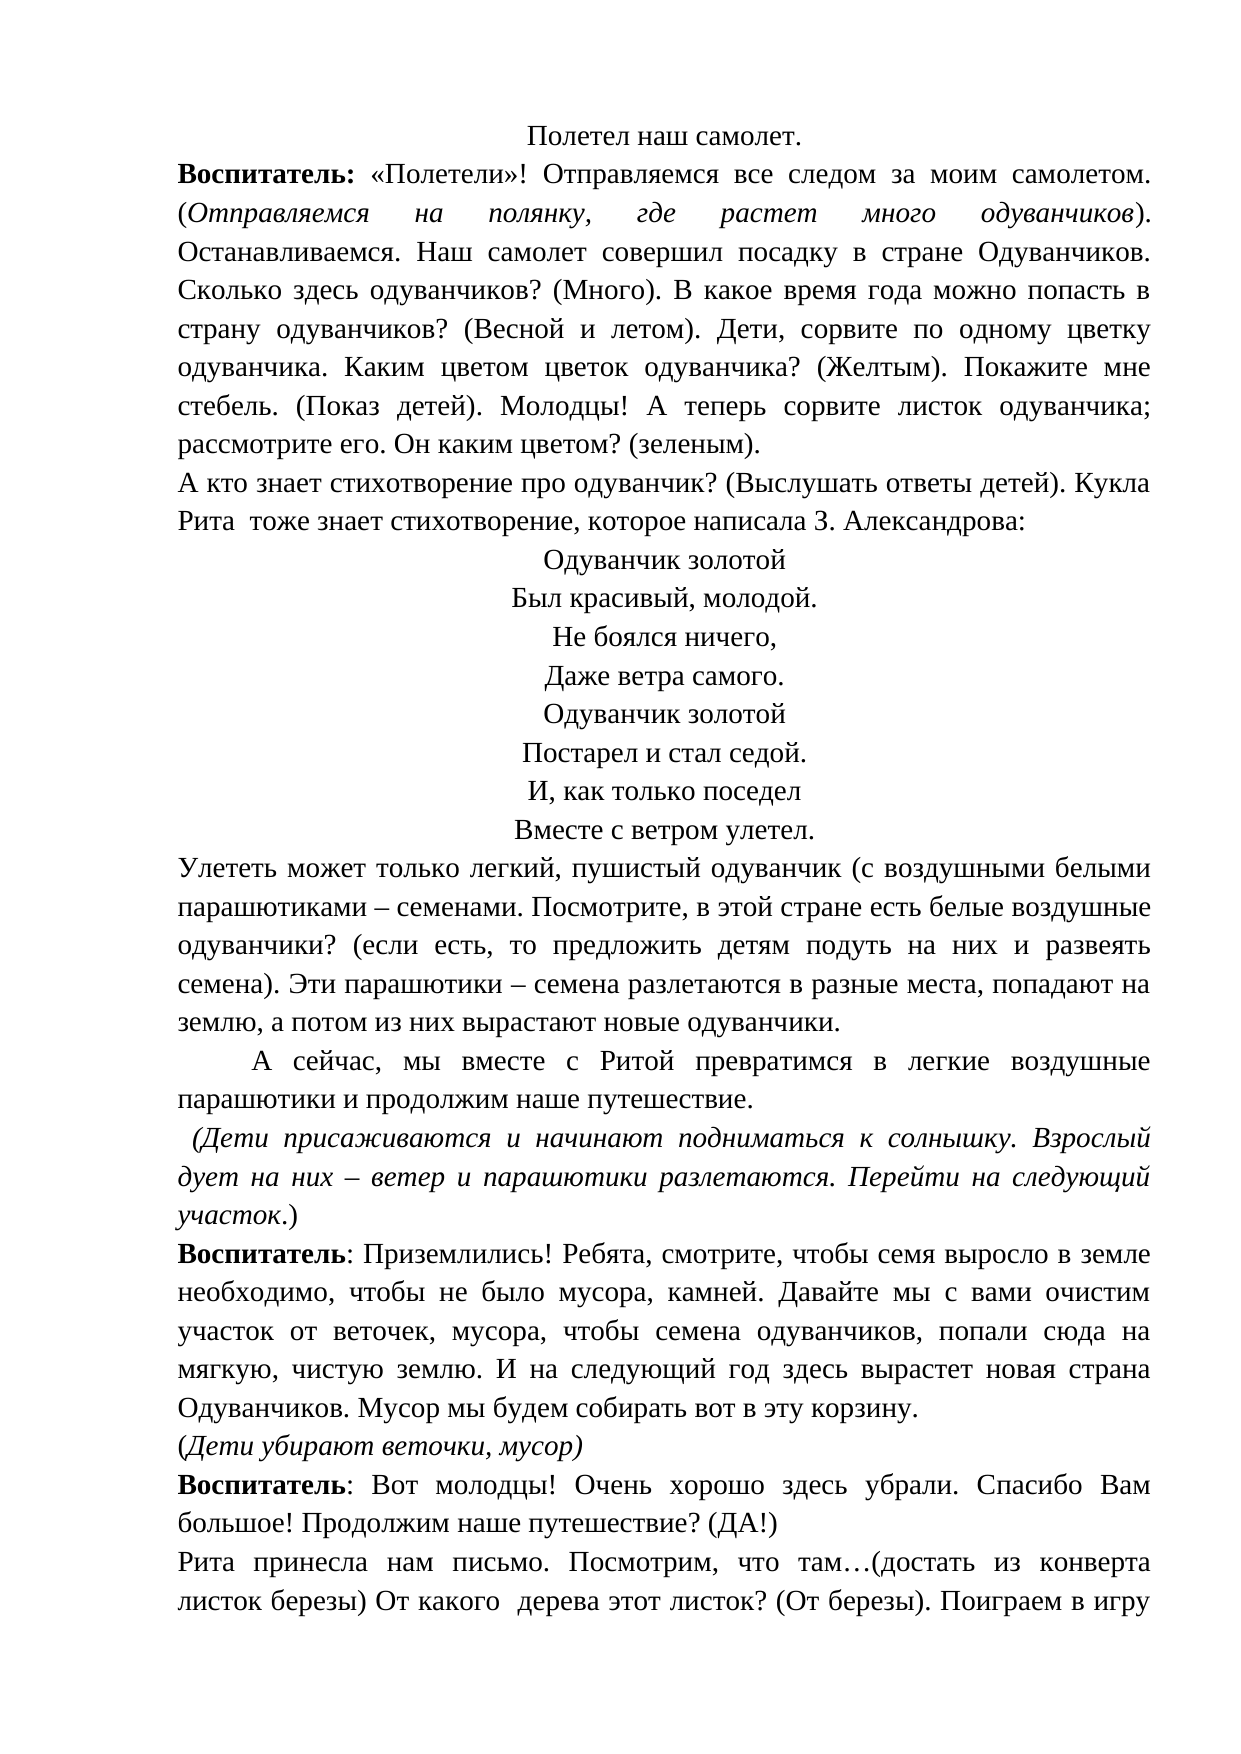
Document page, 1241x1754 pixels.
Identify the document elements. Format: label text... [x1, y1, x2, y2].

text Вместе с ветром улетел. [177, 812, 1152, 845]
text А сейчас, мы вместе с Ритой превратимся в легкие воздушные парашютики и продолжим наше путешествие. [177, 1043, 1152, 1115]
text Одуванчик золотой [177, 696, 1152, 730]
text Улететь может только легкий, пушистый одуванчик (с воздушными белыми парашютиками – семенами. Посмотрите, в этой стране есть белые воздушные одуванчики? (если есть, то предложить детям подуть на них и развеять семена). Эти парашютики – семена разлетаются в разные места, попадают на землю, а потом из них вырастают новые одуванчики. [177, 850, 1152, 1038]
text Воспитатель: Приземлились! Ребята, смотрите, чтобы семя выросло в земле необходимо, чтобы не было мусора, камней. Давайте мы с вами очистим участок от веточек, мусора, чтобы семена одуванчиков, попали сюда на мягкую, чистую землю. И на следующий год здесь вырастет новая страна Одуванчиков. Мусор мы будем собирать вот в эту корзину. [177, 1236, 1152, 1423]
text А кто знает стихотворение про одуванчик? (Выслушать ответы детей). Кукла Рита тоже знает стихотворение, которое написала З. Александрова: [177, 465, 1152, 537]
text (Дети присаживаются и начинают подниматься к солнышку. Взрослый дует на них – ветер и парашютики разлетаются. Перейти на следующий участок.) [177, 1120, 1152, 1231]
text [177, 1544, 1152, 1616]
text Одуванчик золотой [177, 542, 1152, 576]
text И, как только поседел [177, 773, 1152, 807]
text Воспитатель: «Полетели»! Отправляемся все следом за моим самолетом. (Отправляемся на полянку, где растет много одуванчиков). Останавливаемся. Наш самолет совершил посадку в стране Одуванчиков. Сколько здесь одуванчиков? (Много). В какое время года можно попасть в страну одуванчиков? (Весной и летом). Дети, сорвите по одному цветку одуванчика. Каким цветом цветок одуванчика? (Желтым). Покажите мне стебель. (Показ детей). Молодцы! А теперь сорвите листок одуванчика; рассмотрите его. Он каким цветом? (зеленым). [177, 157, 1152, 460]
text Постарел и стал седой. [177, 735, 1152, 768]
text Был красивый, молодой. [177, 581, 1152, 614]
text (Дети убирают веточки, мусор) [177, 1428, 1152, 1462]
text Полетел наш самолет. [177, 118, 1152, 152]
text Воспитатель: Вот молодцы! Очень хорошо здесь убрали. Спасибо Вам большое! Продолжим наше путешествие? (ДА!) [177, 1467, 1152, 1539]
text Даже ветра самого. [177, 658, 1152, 691]
text Не боялся ничего, [177, 619, 1152, 653]
